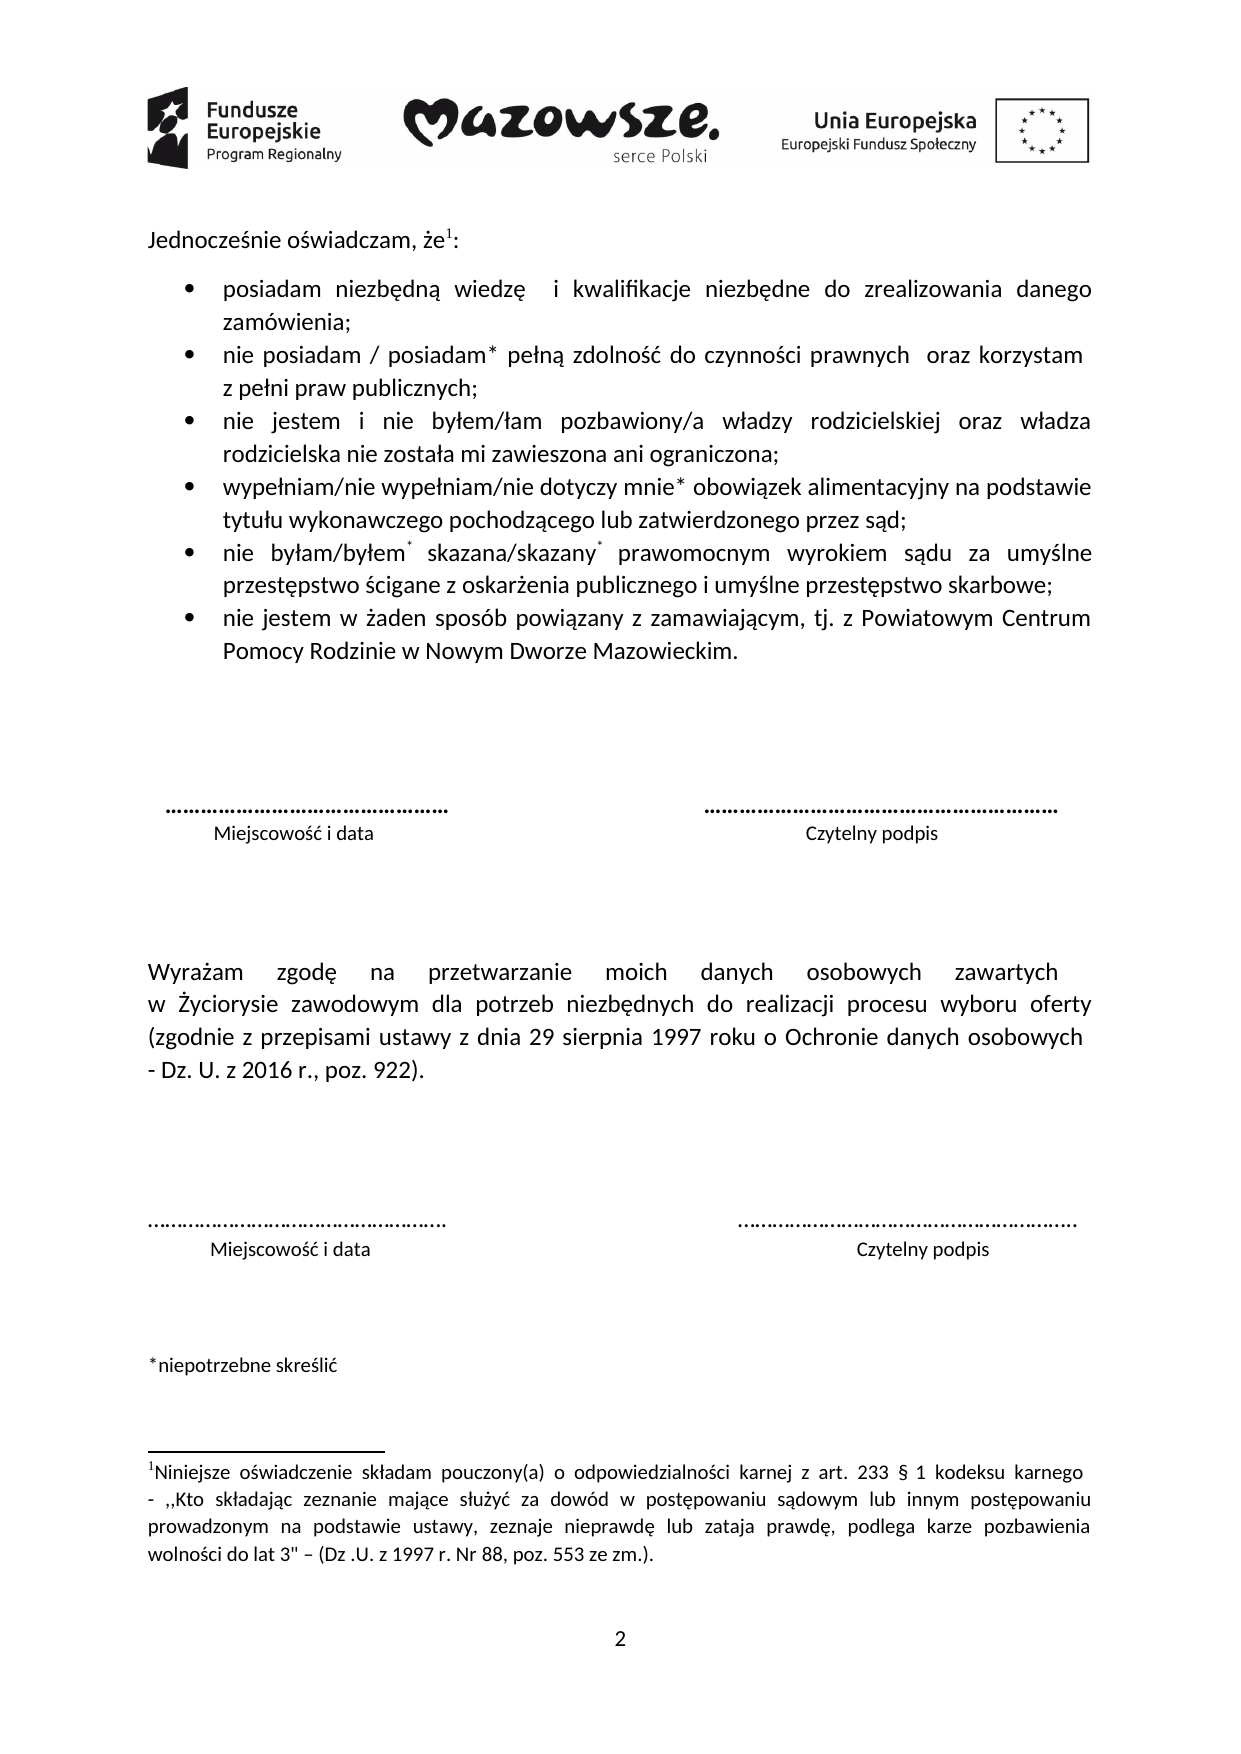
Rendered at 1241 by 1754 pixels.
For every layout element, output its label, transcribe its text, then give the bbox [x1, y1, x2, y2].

list nie posiadam / posiadam* pełną zdolność do czynności prawnych oraz korzystam z pełni praw publicznych; [185, 339, 1093, 403]
list nie byłam/byłem* skazana/skazany* prawomocnym wyrokiem sądu za umyślne przestępstwo ścigane z oskarżenia publicznego i umyślne przestępstwo skarbowe; [185, 537, 1093, 600]
text Miejscowość i data Czytelny podpis [148, 1236, 1093, 1262]
text Miejscowość i data Czytelny podpis [148, 820, 1093, 846]
list nie jestem i nie byłem/łam pozbawiony/a władzy rodzicielskiej oraz władza rodzicielska nie została mi zawieszona ani ograniczona; [185, 405, 1093, 468]
list wypełniam/nie wypełniam/nie dotyczy mnie* obowiązek alimentacyjny na podstawie tytułu wykonawczego pochodzącego lub zatwierdzonego przez sąd; [185, 471, 1093, 534]
list nie jestem w żaden sposób powiązany z zamawiającym, tj. z Powiatowym Centrum Pomocy Rodzinie w Nowym Dworze Mazowieckim. [185, 602, 1093, 666]
list posiadam niezbędną wiedzę i kwalifikacje niezbędne do zrealizowania danego zamówienia; [185, 273, 1093, 337]
text ………………………………………… …………………………………………………… [148, 789, 1093, 820]
text ……………………………………………. ………………………………………………….. [148, 1203, 1093, 1234]
text *niepotrzebne skreślić [148, 1352, 1093, 1377]
text Jednocześnie oświadczam, że: [148, 224, 1093, 254]
text Wyrażam zgodę na przetwarzanie moich danych osobowych zawartych w Życiorysie zawodowym dla potrzeb niezbędnych do realizacji procesu wyboru oferty (zgodnie z przepisami ustawy z dnia 29 sierpnia 1997 roku o Ochronie danych osobowych - Dz. U. z 2016 r., poz. 922). [148, 956, 1093, 1085]
picture [147, 87, 1093, 169]
